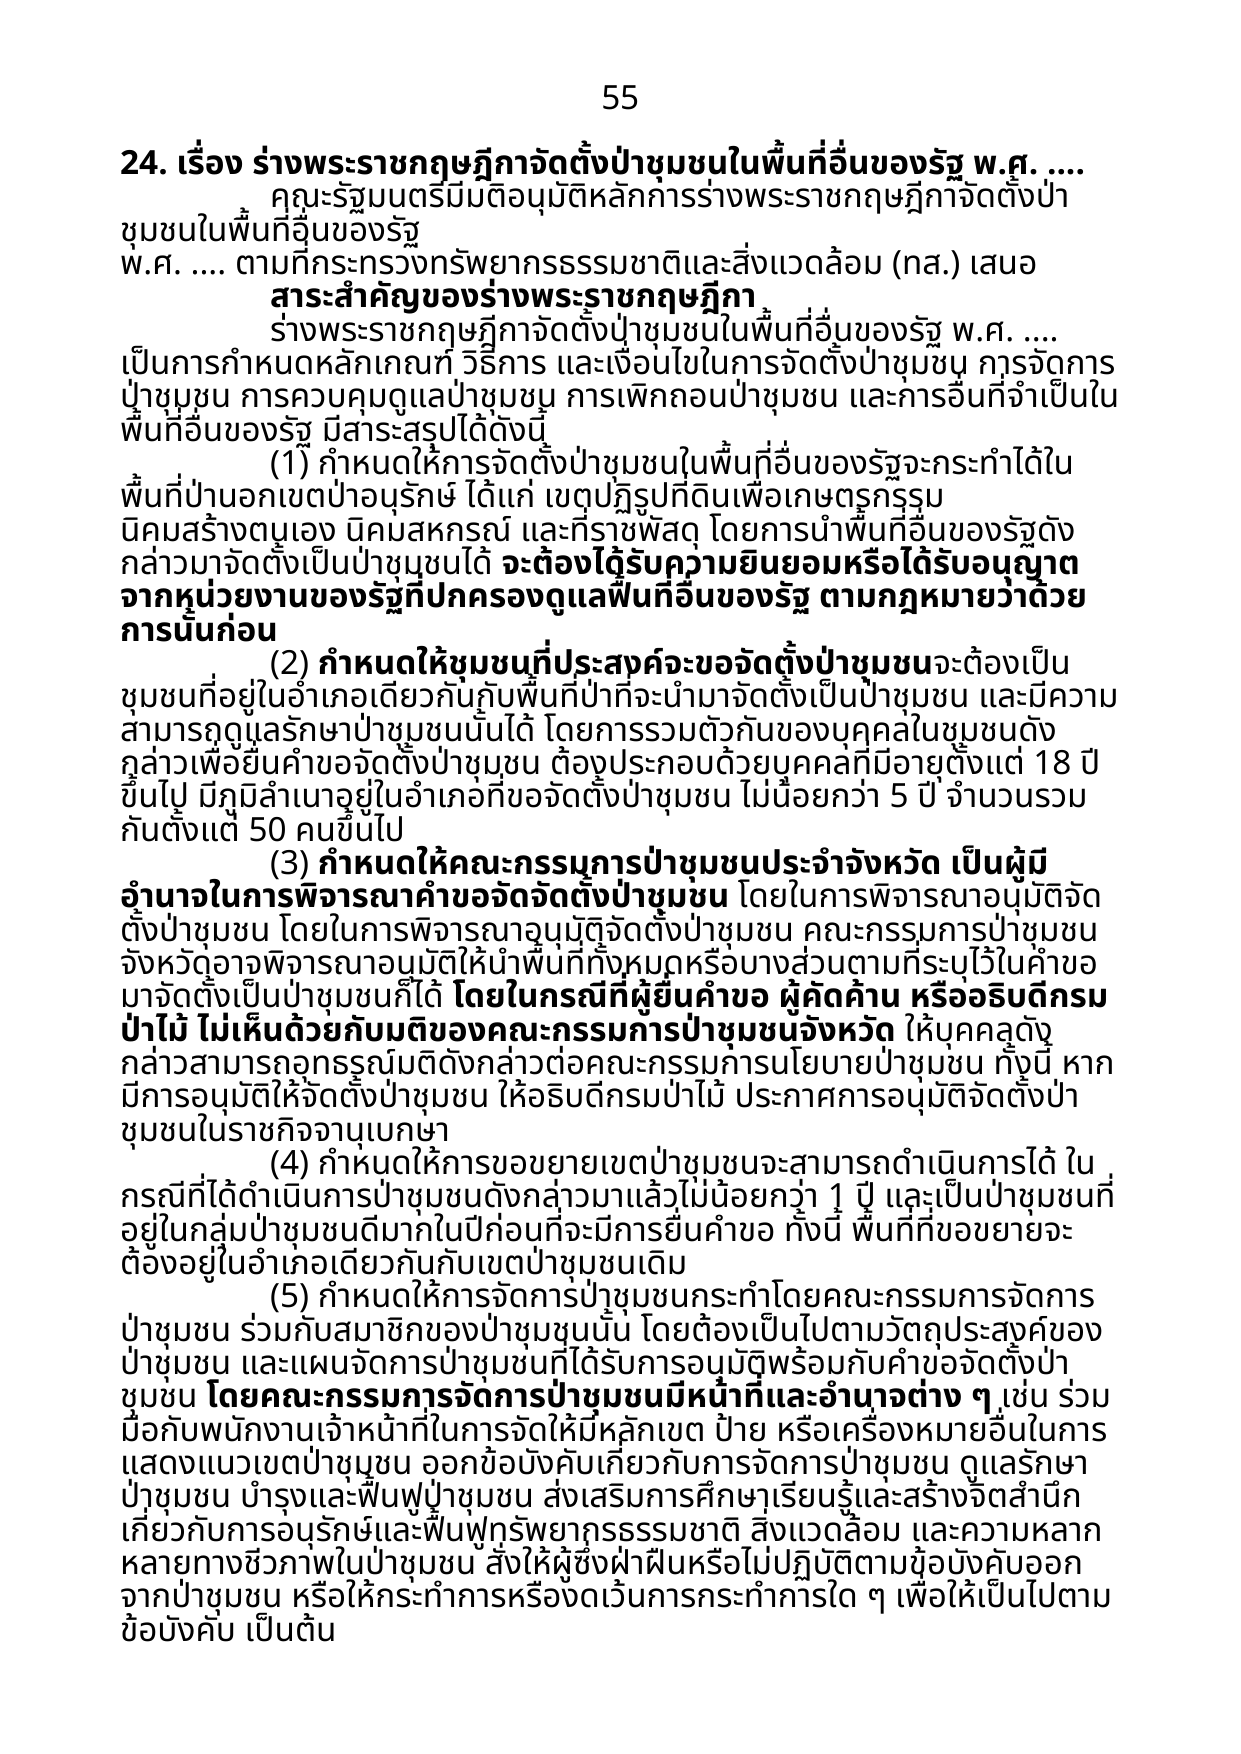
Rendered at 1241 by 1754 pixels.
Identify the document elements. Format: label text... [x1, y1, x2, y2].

text (1) กำหนดให้การจัดตั้งป่าชุมชนในพื้นที่อื่นของรัฐจะกระทำได้ในพื้นที่ป่านอกเขตป่าอนุรักษ์ ได้แก่ เขตปฏิรูปที่ดินเพื่อเกษตรกรรม นิคมสร้างตนเอง นิคมสหกรณ์ และที่ราชพัสดุ โดยการนำพื้นที่อื่นของรัฐดังกล่าวมาจัดตั้งเป็นป่าชุมชนได้ จะต้องได้รับความยินยอมหรือได้รับอนุญาตจากหน่วยงานของรัฐที่ปกครองดูแลฟื้นที่อื่นของรัฐ ตามกฎหมายว่าด้วยการนั้นก่อน [120, 448, 1120, 648]
text (4) กำหนดให้การขอขยายเขตป่าชุมชนจะสามารถดำเนินการได้ ในกรณีที่ได้ดำเนินการป่าชุมชนดังกล่าวมาแล้วไม่น้อยกว่า 1 ปี และเป็นป่าชุมชนที่อยู่ในกลุ่มป่าชุมชนดีมากในปีก่อนที่จะมีการยื่นคำขอ ทั้งนี้ พื้นที่ที่ขอขยายจะต้องอยู่ในอำเภอเดียวกันกับเขตป่าชุมชนเดิม [120, 1148, 1120, 1281]
text สาระสำคัญของร่างพระราชกฤษฎีกา [120, 281, 1120, 314]
text (2) กำหนดให้ชุมชนที่ประสงค์จะขอจัดตั้งป่าชุมชนจะต้องเป็นชุมชนที่อยู่ในอำเภอเดียวกันกับพื้นที่ป่าที่จะนำมาจัดตั้งเป็นป่าชุมชน และมีความสามารถดูแลรักษาป่าชุมชนนั้นได้ โดยการรวมตัวกันของบุคคลในชุมชนดังกล่าวเพื่อยื่นคำขอจัดตั้งป่าชุมชน ต้องประกอบด้วยบุคคลที่มีอายุตั้งแต่ 18 ปีขึ้นไป มีภูมิลำเนาอยู่ในอำเภอที่ขอจัดตั้งป่าชุมชน ไม่น้อยกว่า 5 ปี จำนวนรวมกันตั้งแต่ 50 คนขึ้นไป [120, 648, 1120, 848]
text (5) กำหนดให้การจัดการป่าชุมชนกระทำโดยคณะกรรมการจัดการป่าชุมชน ร่วมกับสมาชิกของป่าชุมชนนั้น โดยต้องเป็นไปตามวัตถุประสงค์ของป่าชุมชน และแผนจัดการป่าชุมชนที่ได้รับการอนุมัติพร้อมกับคำขอจัดตั้งป่าชุมชน โดยคณะกรรมการจัดการป่าชุมชนมีหน้าที่และอำนาจต่าง ๆ เช่น ร่วมมือกับพนักงานเจ้าหน้าที่ในการจัดให้มีหลักเขต ป้าย หรือเครื่องหมายอื่นในการแสดงแนวเขตป่าชุมชน ออกข้อบังคับเกี่ยวกับการจัดการป่าชุมชน ดูแลรักษาป่าชุมชน บำรุงและฟื้นฟูป่าชุมชน ส่งเสริมการศึกษาเรียนรู้และสร้างจิตสำนึกเกี่ยวกับการอนุรักษ์และฟื้นฟูทรัพยากรธรรมชาติ สิ่งแวดล้อม และความหลากหลายทางชีวภาพในป่าชุมชน สั่งให้ผู้ซึ่งฝ่าฝืนหรือไม่ปฏิบัติตามข้อบังคับออกจากป่าชุมชน หรือให้กระทำการหรืองดเว้นการกระทำการใด ๆ เพื่อให้เป็นไปตามข้อบังคับ เป็นต้น [120, 1281, 1120, 1648]
text คณะรัฐมนตรีมีมติอนุมัติหลักการร่างพระราชกฤษฎีกาจัดตั้งป่าชุมชนในพื้นที่อื่นของรัฐ พ.ศ. .... ตามที่กระทรวงทรัพยากรธรรมชาติและสิ่งแวดล้อม (ทส.) เสนอ [120, 181, 1120, 281]
text ร่างพระราชกฤษฎีกาจัดตั้งป่าชุมชนในพื้นที่อื่นของรัฐ พ.ศ. .... เป็นการกำหนดหลักเกณฑ์ วิธีการ และเงื่อนไขในการจัดตั้งป่าชุมชน การจัดการป่าชุมชน การควบคุมดูแลป่าชุมชน การเพิกถอนป่าชุมชน และการอื่นที่จำเป็นในพื้นที่อื่นของรัฐ มีสาระสรุปได้ดังนี้ [120, 314, 1120, 448]
text (3) กำหนดให้คณะกรรมการป่าชุมชนประจำจังหวัด เป็นผู้มีอำนาจในการพิจารณาคำขอจัดจัดตั้งป่าชุมชน โดยในการพิจารณาอนุมัติจัดตั้งป่าชุมชน โดยในการพิจารณาอนุมัติจัดตั้งป่าชุมชน คณะกรรมการป่าชุมชนจังหวัดอาจพิจารณาอนุมัติให้นำพื้นที่ทั้งหมดหรือบางส่วนตามที่ระบุไว้ในคำขอมาจัดตั้งเป็นป่าชุมชนก็ได้ โดยในกรณีที่ผู้ยื่นคำขอ ผู้คัดค้าน หรืออธิบดีกรมป่าไม้ ไม่เห็นด้วยกับมติของคณะกรรมการป่าชุมชนจังหวัด ให้บุคคลดังกล่าวสามารถอุทธรณ์มติดังกล่าวต่อคณะกรรมการนโยบายป่าชุมชน ทั้งนี้ หากมีการอนุมัติให้จัดตั้งป่าชุมชน ให้อธิบดีกรมป่าไม้ ประกาศการอนุมัติจัดตั้งป่าชุมชนในราชกิจจานุเบกษา [120, 848, 1120, 1148]
text 24. เรื่อง ร่างพระราชกฤษฎีกาจัดตั้งป่าชุมชนในพื้นที่อื่นของรัฐ พ.ศ. .... [120, 148, 1120, 181]
